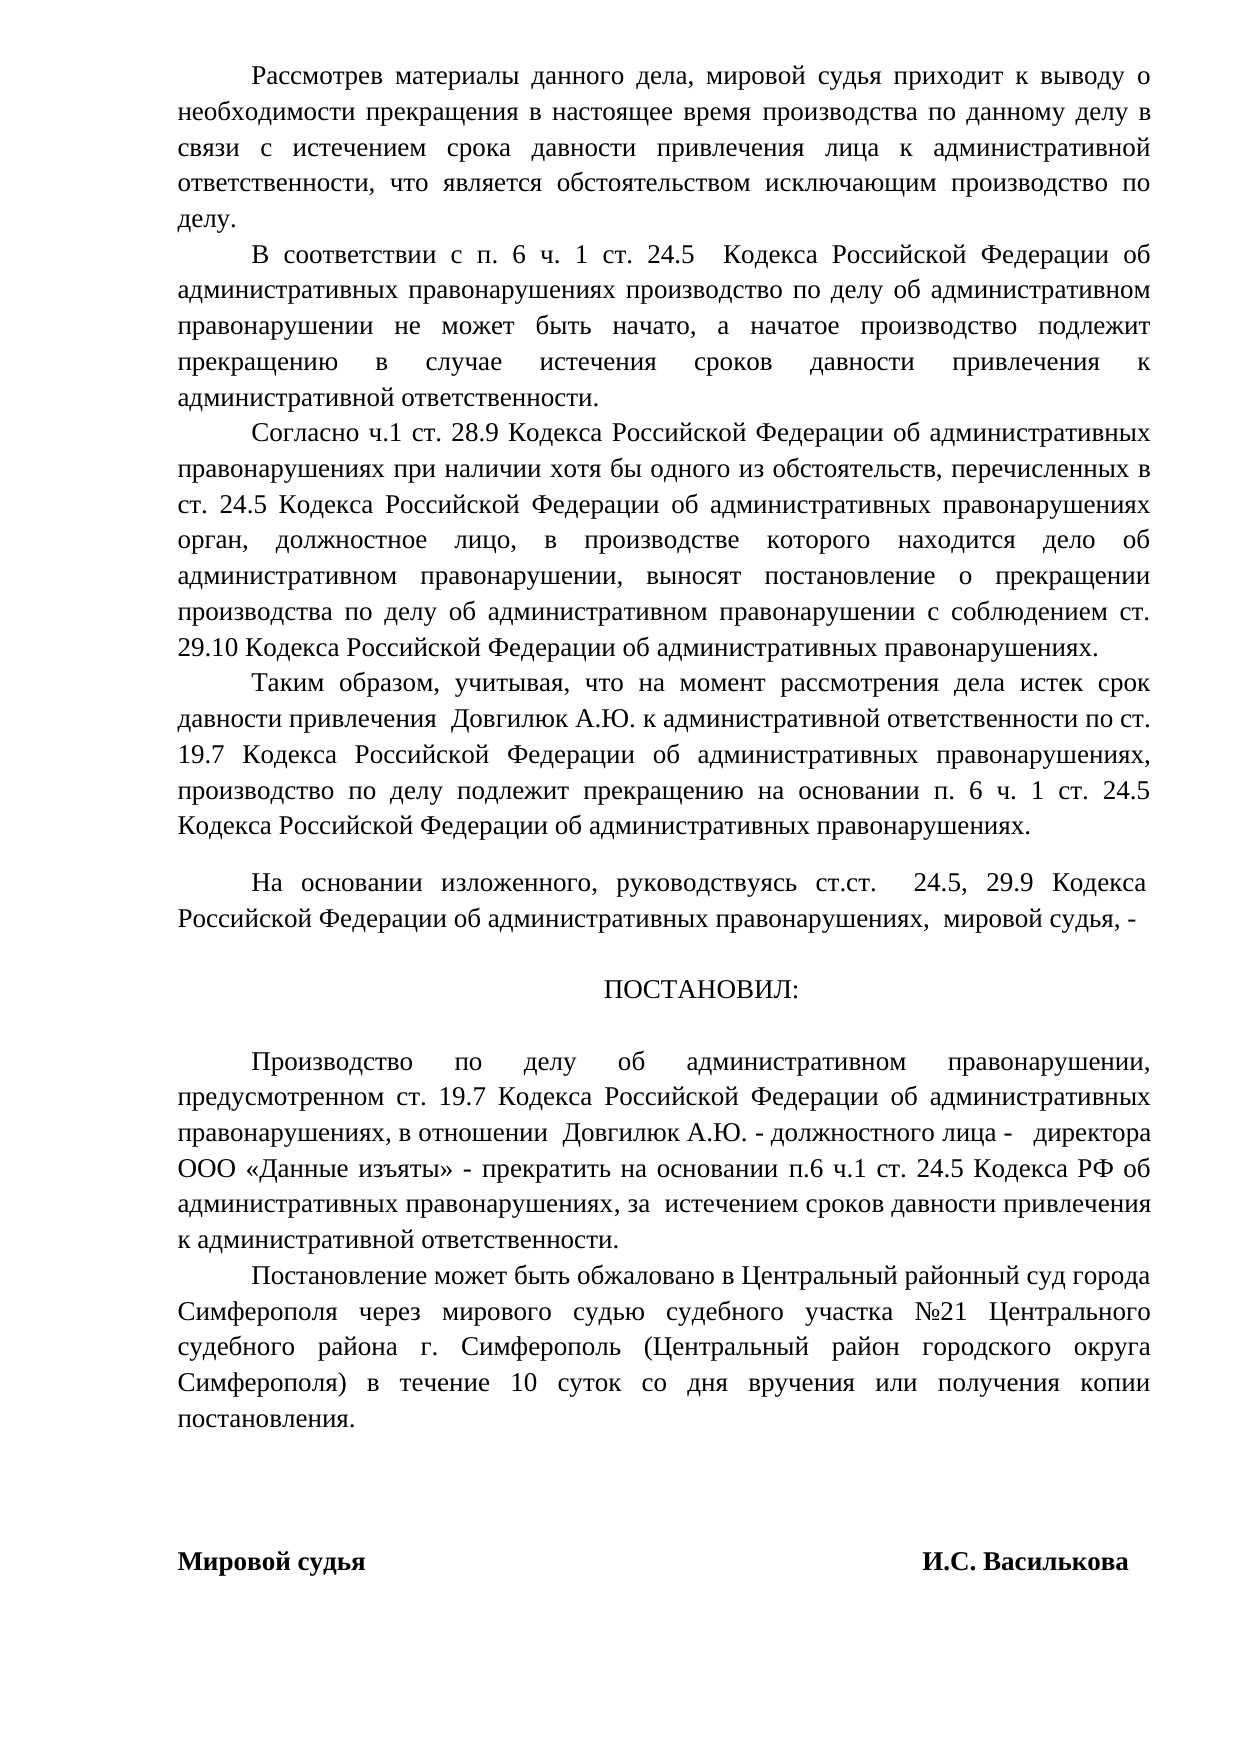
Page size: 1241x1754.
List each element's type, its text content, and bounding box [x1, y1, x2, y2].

text Рассмотрев материалы данного дела, мировой судья приходит к выводу о необходимости прекращения в настоящее время производства по данному делу в связи с истечением срока давности привлечения лица к административной ответственности, что является обстоятельством исключающим производство по делу. [177, 59, 1152, 233]
text Мировой судья И.С. Василькова [177, 1545, 1152, 1576]
text Таким образом, учитывая, что на момент рассмотрения дела истек срок давности привлечения Довгилюк А.Ю. к административной ответственности по ст. 19.7 Кодекса Российской Федерации об административных правонарушениях, производство по делу подлежит прекращению на основании п. 6 ч. 1 ст. 24.5 Кодекса Российской Федерации об административных правонарушениях. [177, 667, 1152, 841]
text В соответствии с п. 6 ч. 1 ст. 24.5 Кодекса Российской Федерации об административных правонарушениях производство по делу об административном правонарушении не может быть начато, а начатое производство подлежит прекращению в случае истечения сроков давности привлечения к административной ответственности. [177, 238, 1152, 412]
text Постановление может быть обжаловано в Центральный районный суд города Симферополя через мирового судью судебного участка №21 Центрального судебного района г. Симферополь (Центральный район городского округа Симферополя) в течение 10 суток со дня вручения или получения копии постановления. [177, 1259, 1152, 1433]
text Согласно ч.1 ст. 28.9 Кодекса Российской Федерации об административных правонарушениях при наличии хотя бы одного из обстоятельств, перечисленных в ст. 24.5 Кодекса Российской Федерации об административных правонарушениях орган, должностное лицо, в производстве которого находится дело об административном правонарушении, выносят постановление о прекращении производства по делу об административном правонарушении с соблюдением ст. 29.10 Кодекса Российской Федерации об административных правонарушениях. [177, 416, 1152, 662]
text ПОСТАНОВИЛ: [177, 973, 1152, 1004]
text На основании изложенного, руководствуясь ст.ст. 24.5, 29.9 Кодекса Российской Федерации об административных правонарушениях, мировой судья, - [177, 866, 1147, 933]
text Производство по делу об административном правонарушении, предусмотренном ст. 19.7 Кодекса Российской Федерации об административных правонарушениях, в отношении Довгилюк А.Ю. - должностного лица - директора ООО «Данные изъяты» - прекратить на основании п.6 ч.1 ст. 24.5 Кодекса РФ об административных правонарушениях, за истечением сроков давности привлечения к административной ответственности. [177, 1045, 1152, 1254]
